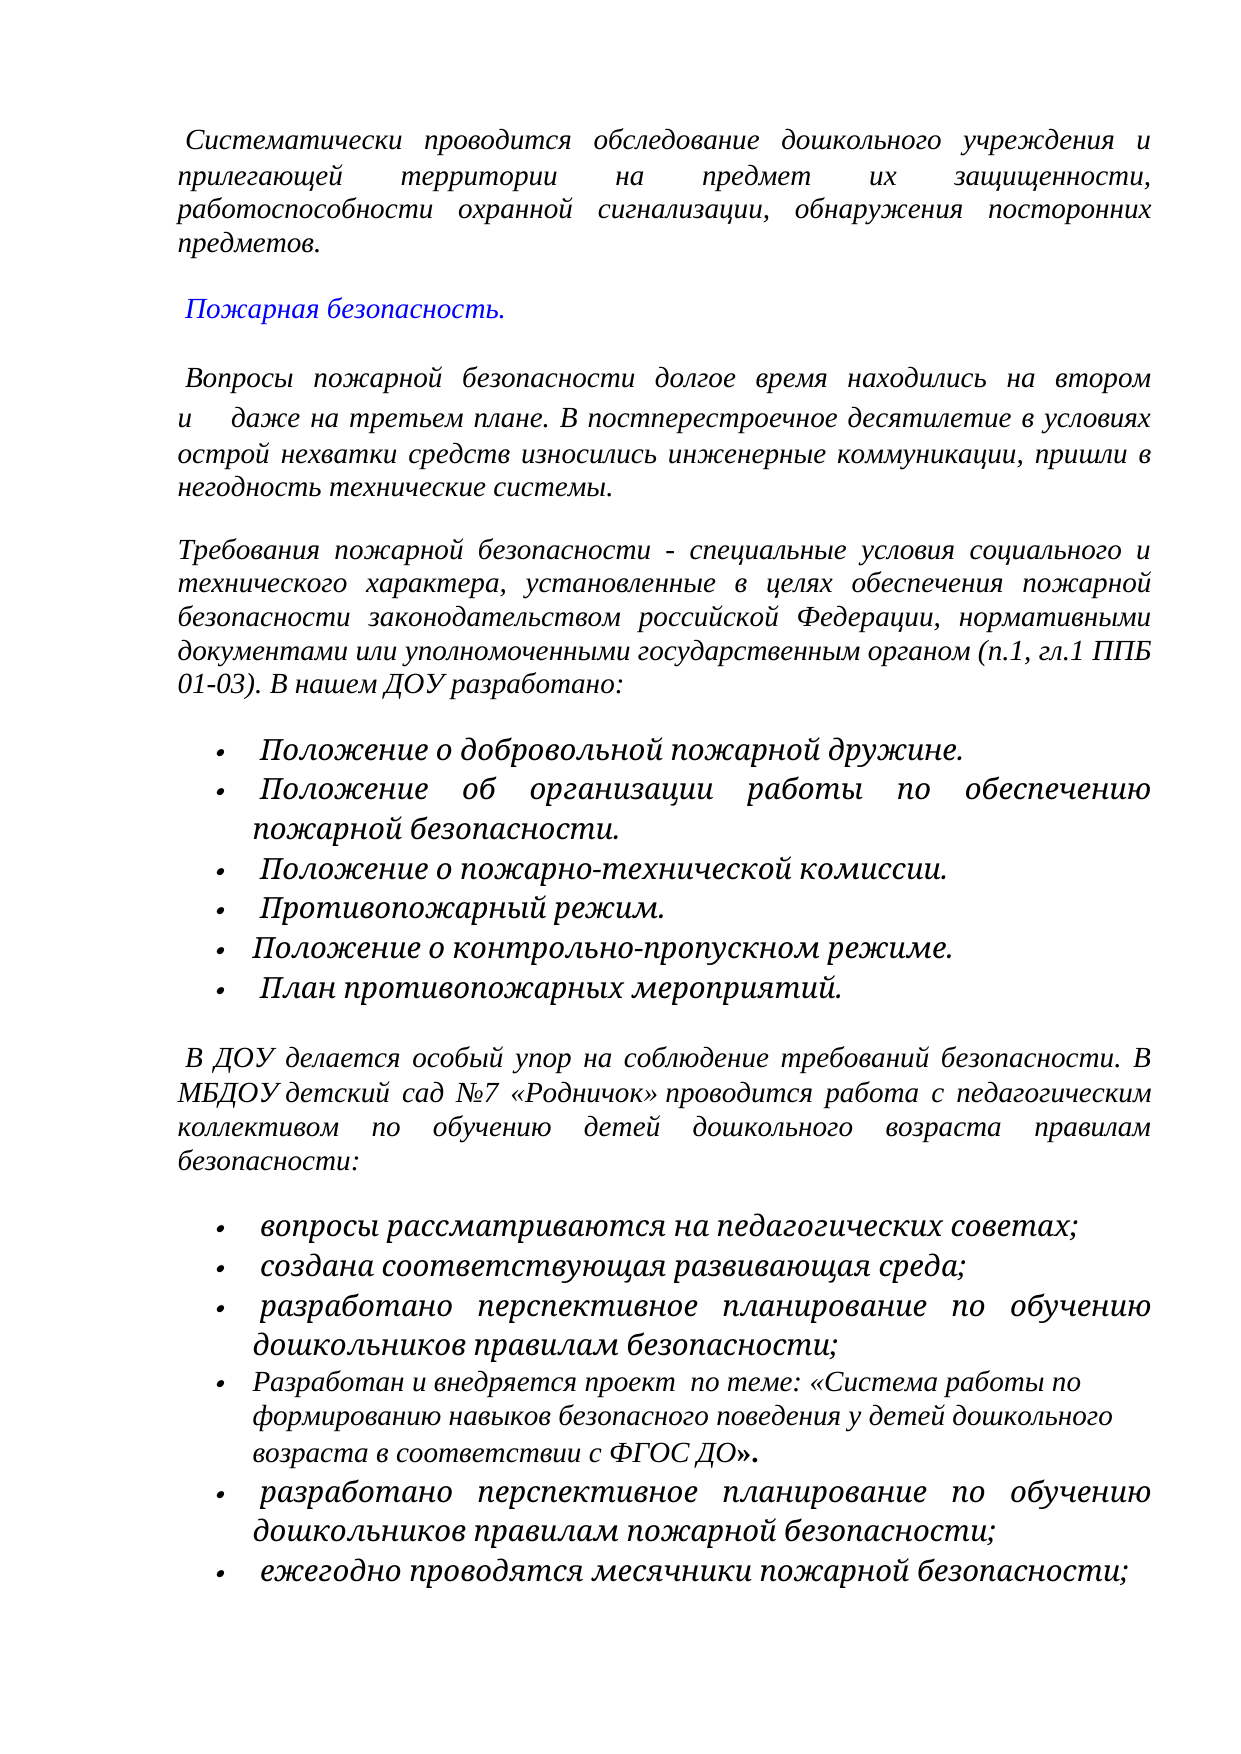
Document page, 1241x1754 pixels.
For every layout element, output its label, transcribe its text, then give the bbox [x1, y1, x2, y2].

text В ДОУ делается особый упор на соблюдение требований безопасности. В МБДОУ детский сад №7 «Родничок» проводится работа с педагогическим коллективом по обучению детей дошкольного возраста правилам безопасности: [177, 1036, 1152, 1176]
list Противопожарный режим. [215, 888, 1152, 927]
list План противопожарных мероприятий. [215, 967, 1152, 1007]
list вопросы рассматриваются на педагогических советах; [215, 1205, 1152, 1245]
text Пожарная безопасность. [177, 288, 1152, 327]
list создана соответствующая развивающая среда; [215, 1245, 1152, 1285]
list Положение об организации работы по обеспечению пожарной безопасности. [215, 769, 1152, 848]
list разработано перспективное планирование по обучению дошкольников правилам пожарной безопасности; [215, 1471, 1152, 1550]
list Положение о пожарно-технической комиссии. [215, 848, 1152, 888]
list Положение о контрольно-пропускном режиме. [215, 927, 1152, 967]
list ежегодно проводятся месячники пожарной безопасности; [215, 1550, 1152, 1590]
text Систематически проводится обследование дошкольного учреждения и прилегающей территории на предмет их защищенности, работоспособности охранной сигнализации, обнаружения посторонних предметов. [177, 118, 1152, 258]
list разработано перспективное планирование по обучению дошкольников правилам безопасности; [215, 1285, 1152, 1364]
list Разработан и внедряется проект по теме: «Система работы по формированию навыков безопасного поведения у детей дошкольного возраста в соответствии с ФГОС ДО». [215, 1364, 1152, 1471]
text Требования пожарной безопасности - специальные условия социального и технического характера, установленные в целях обеспечения пожарной безопасности законодательством российской Федерации, нормативными документами или уполномоченными государственным органом (п.1, гл.1 ППБ 01-03). В нашем ДОУ разработано: [177, 532, 1152, 700]
list Положение о добровольной пожарной дружине. [215, 729, 1152, 769]
text Вопросы пожарной безопасности долгое время находились на втором и даже на третьем плане. В постперестроечное десятилетие в условиях острой нехватки средств износились инженерные коммуникации, пришли в негодность технические системы. [177, 356, 1152, 503]
